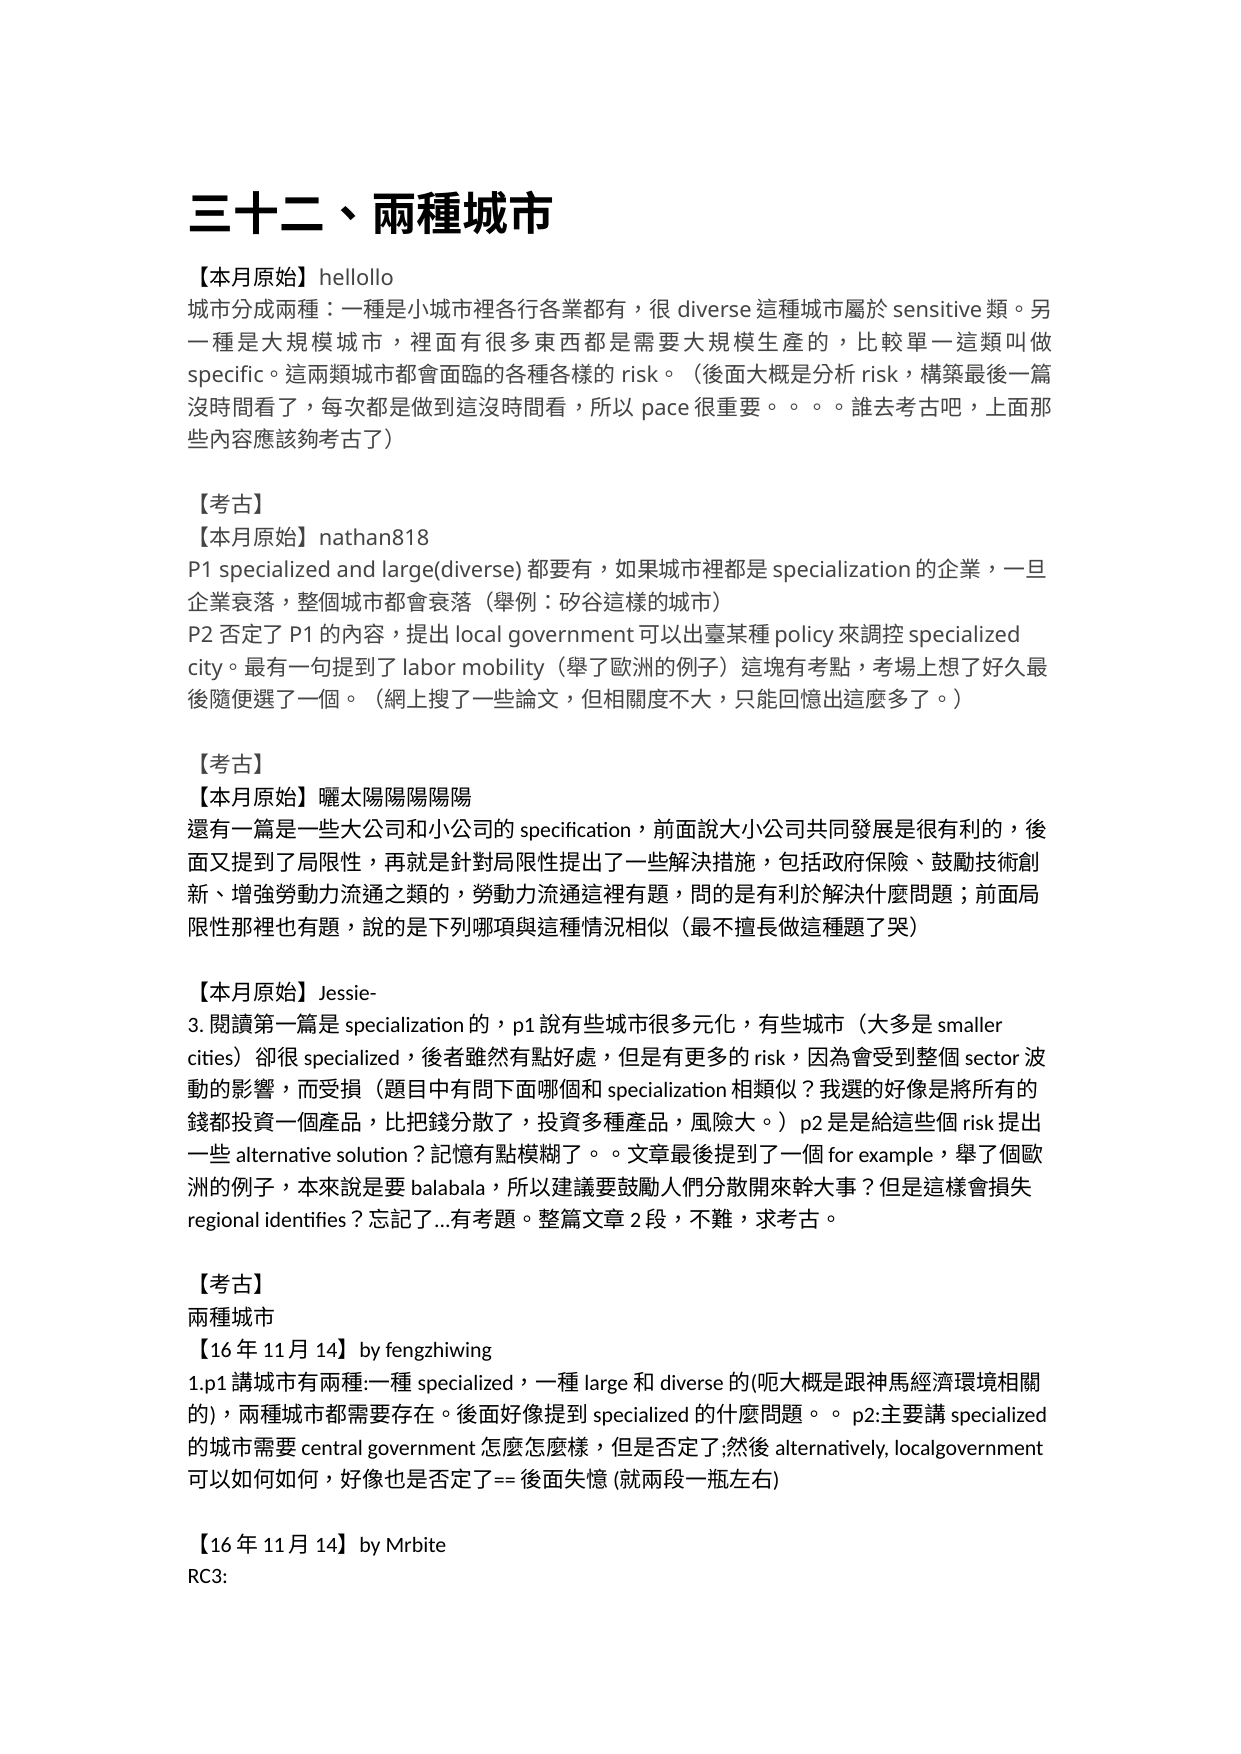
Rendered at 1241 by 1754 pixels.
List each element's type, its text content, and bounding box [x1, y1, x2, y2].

text 1.p1 講城市有兩種:一種 specialized，一種 large 和 diverse 的(呃大概是跟神馬經濟環境相關的)，兩種城市都需要存在。後面好像提到 specialized 的什麼問題。。 p2:主要講specialized的城市需要central government怎麼怎麼樣，但是否定了;然後alternatively, localgovernment 可以如何如何，好像也是否定了== 後面失憶 (就兩段一瓶左右) [187, 1364, 1053, 1494]
text 【16年11月14】by fengzhiwing [187, 1332, 1053, 1364]
text 【考古】 [187, 1267, 1053, 1299]
text 【本月原始】nathan818 [187, 519, 1053, 552]
text RC3: [187, 1559, 1053, 1592]
text 還有一篇是一些大公司和小公司的specification，前面說大小公司共同發展是很有利的，後面又提到了局限性，再就是針對局限性提出了一些解決措施，包括政府保險、鼓勵技術創新、增強勞動力流通之類的，勞動力流通這裡有題，問的是有利於解決什麼問題；前面局限性那裡也有題，說的是下列哪項與這種情況相似（最不擅長做這種題了哭） [187, 812, 1053, 942]
text 【考古】 [187, 487, 1053, 519]
text P1 specialized and large(diverse) 都要有，如果城市裡都是specialization的企業，一旦企業衰落，整個城市都會衰落（舉例：矽谷這樣的城市） P2 否定了P1的內容，提出local government可以出臺某種policy來調控specialized city。最有一句提到了labor mobility（舉了歐洲的例子）這塊有考點，考場上想了好久最後隨便選了一個。（網上搜了一些論文，但相關度不大，只能回憶出這麼多了。） [187, 552, 1053, 714]
text 城市分成兩種：一種是小城市裡各行各業都有，很diverse這種城市屬於sensitive類。另一種是大規模城市，裡面有很多東西都是需要大規模生產的，比較單一這類叫做specific。這兩類城市都會面臨的各種各樣的risk。（後面大概是分析risk，構築最後一篇沒時間看了，每次都是做到這沒時間看，所以pace很重要。。。。誰去考古吧，上面那些內容應該夠考古了） [187, 292, 1053, 454]
text 【本月原始】Jessie- [187, 974, 1053, 1007]
text 三十二、兩種城市 【本月原始】hellollo [187, 162, 1053, 292]
text 兩種城市 [187, 1299, 1053, 1332]
text 3. 閱讀第一篇是specialization的，p1說有些城市很多元化，有些城市（大多是smaller cities）卻很specialized，後者雖然有點好處，但是有更多的risk，因為會受到整個sector波動的影響，而受損（題目中有問下面哪個和specialization相類似？我選的好像是將所有的錢都投資一個產品，比把錢分散了，投資多種產品，風險大。）p2是是給這些個risk提出一些alternative solution？記憶有點模糊了。。文章最後提到了一個for example，舉了個歐洲的例子，本來說是要balabala，所以建議要鼓勵人們分散開來幹大事？但是這樣會損失regional identifies？忘記了...有考題。整篇文章2段，不難，求考古。 [187, 1007, 1053, 1234]
text 【本月原始】曬太陽陽陽陽陽 [187, 779, 1053, 812]
text 【16年11月14】by Mrbite [187, 1527, 1053, 1559]
text 【考古】 [187, 747, 1053, 779]
